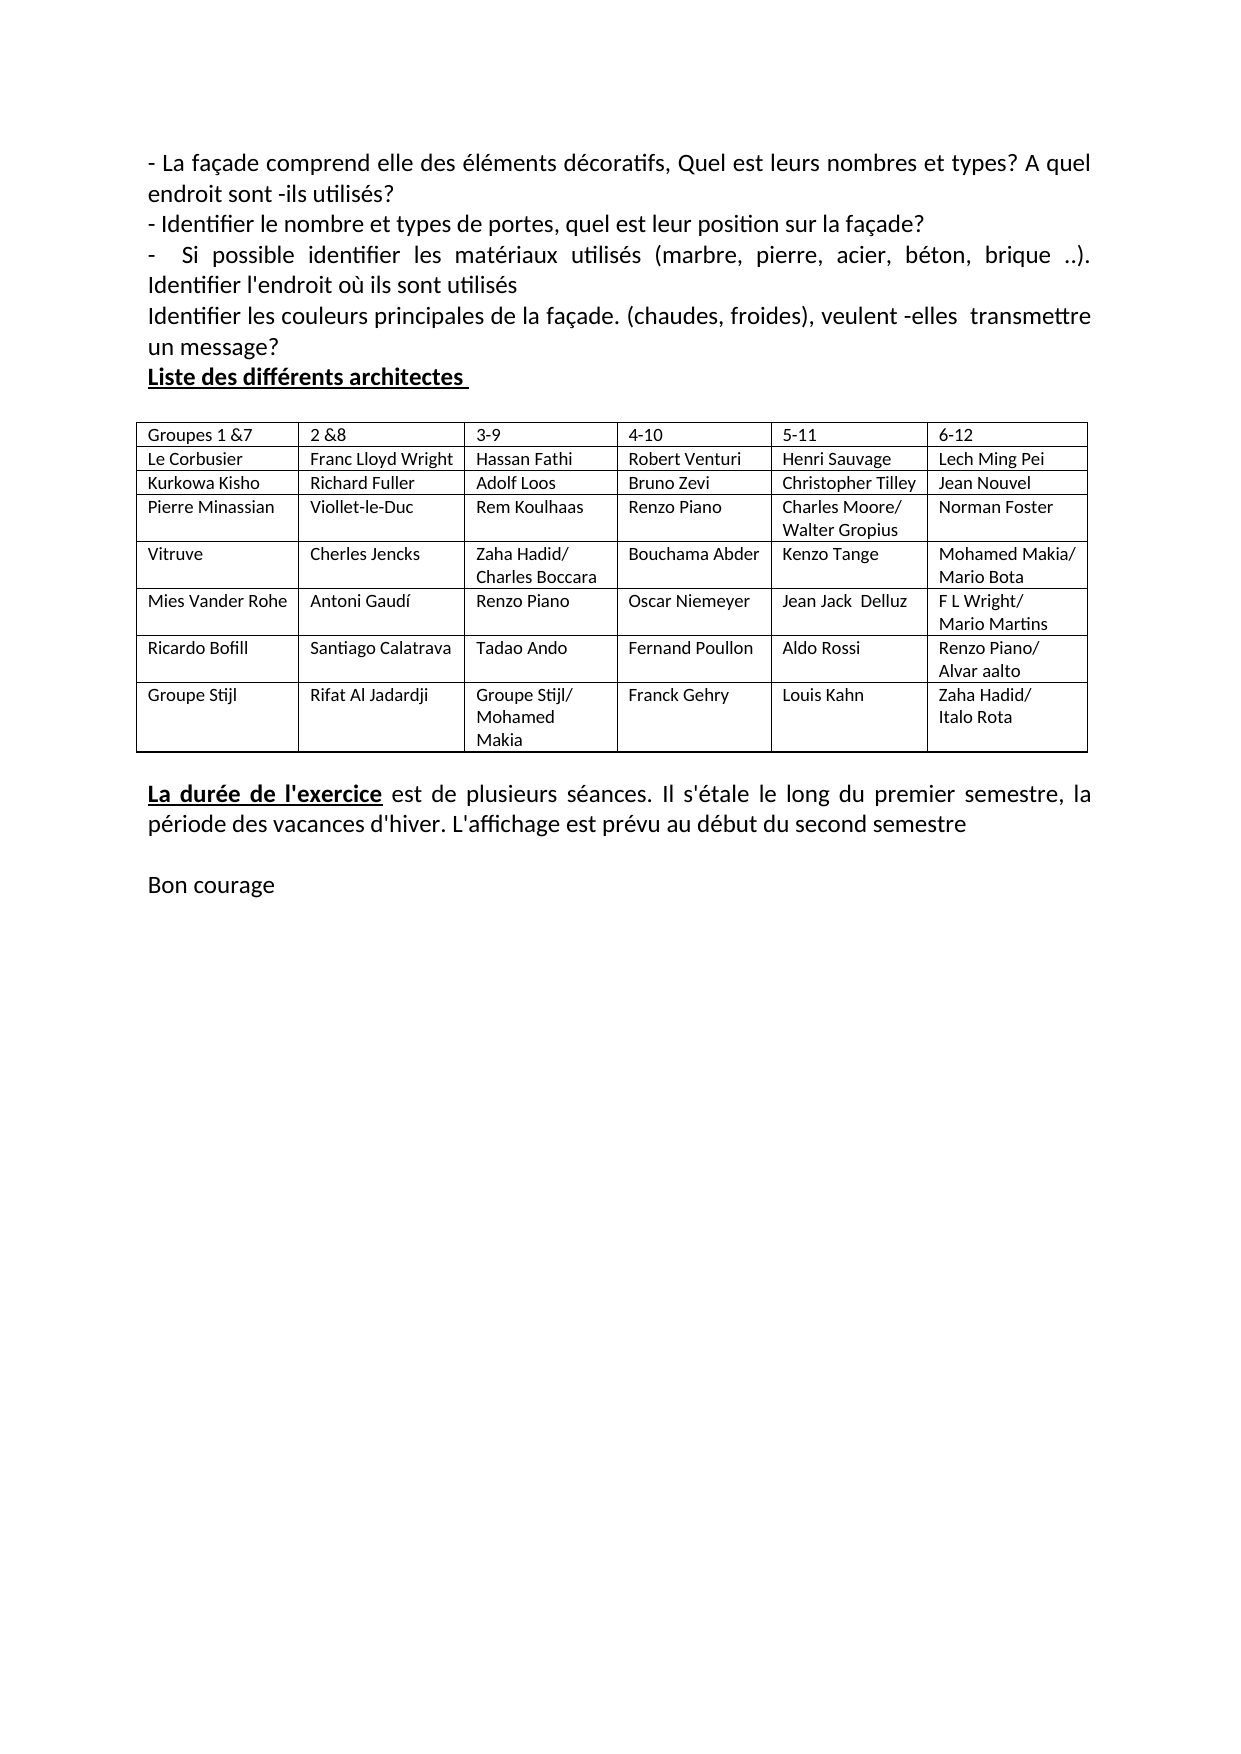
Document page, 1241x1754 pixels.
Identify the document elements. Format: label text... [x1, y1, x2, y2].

text La durée de l'exercice est de plusieurs séances. Il s'étale le long du premier semestre, la période des vacances d'hiver. L'affichage est prévu au début du second semestre [148, 778, 1093, 839]
text Identifier les couleurs principales de la façade. (chaudes, froides), veulent -elles transmettre un message? [148, 300, 1093, 361]
table_cell Rem Koulhaas [465, 495, 617, 541]
table_cell Franc Lloyd Wright [299, 447, 464, 470]
table_cell Jean Jack Delluz [772, 589, 927, 635]
table_cell Kurkowa Kisho [137, 471, 298, 494]
table_header 3-9 [465, 423, 617, 446]
table_cell Vitruve [137, 542, 298, 588]
table_cell Kenzo Tange [772, 542, 927, 588]
table_cell Oscar Niemeyer [618, 589, 771, 635]
table_cell Jean Nouvel [928, 471, 1087, 494]
text - Si possible identifier les matériaux utilisés (marbre, pierre, acier, béton, brique ..). Identifier l'endroit où ils sont utilisés [148, 239, 1093, 300]
text Bon courage [148, 869, 1093, 900]
table_cell Zaha Hadid/ Charles Boccara [465, 542, 617, 588]
table_header 2 &8 [299, 423, 464, 446]
table_header Groupes 1 &7 [137, 423, 298, 446]
table_cell Santiago Calatrava [299, 636, 464, 682]
table_cell Franck Gehry [618, 683, 771, 751]
table_cell Antoni Gaudí [299, 589, 464, 635]
table_cell Mies Vander Rohe [137, 589, 298, 635]
table_cell F L Wright/ Mario Martins [928, 589, 1087, 635]
table_cell Zaha Hadid/ Italo Rota [928, 683, 1087, 751]
text - La façade comprend elle des éléments décoratifs, Quel est leurs nombres et types? A quel endroit sont -ils utilisés? [148, 148, 1093, 209]
table_cell Louis Kahn [772, 683, 927, 751]
table_cell Viollet-le-Duc [299, 495, 464, 541]
table_cell Renzo Piano/ Alvar aalto [928, 636, 1087, 682]
table_cell Richard Fuller [299, 471, 464, 494]
table_cell Ricardo Bofill [137, 636, 298, 682]
table_cell Aldo Rossi [772, 636, 927, 682]
table_cell Groupe Stijl [137, 683, 298, 751]
table_header 6-12 [928, 423, 1087, 446]
table_cell Groupe Stijl/ Mohamed Makia [465, 683, 617, 751]
text - Identifier le nombre et types de portes, quel est leur position sur la façade? [148, 209, 1093, 239]
table_cell Tadao Ando [465, 636, 617, 682]
table_cell Renzo Piano [465, 589, 617, 635]
table_cell Rifat Al Jadardji [299, 683, 464, 751]
table_header 4-10 [618, 423, 771, 446]
text Liste des différents architectes [148, 361, 1093, 392]
table_cell Charles Moore/ Walter Gropius [772, 495, 927, 541]
table_cell Adolf Loos [465, 471, 617, 494]
table_cell Bouchama Abder [618, 542, 771, 588]
table_cell Pierre Minassian [137, 495, 298, 541]
table_cell Hassan Fathi [465, 447, 617, 470]
table_cell Christopher Tilley [772, 471, 927, 494]
table_cell Henri Sauvage [772, 447, 927, 470]
table_cell Norman Foster [928, 495, 1087, 541]
table_cell Mohamed Makia/ Mario Bota [928, 542, 1087, 588]
table_cell Lech Ming Pei [928, 447, 1087, 470]
table_cell Fernand Poullon [618, 636, 771, 682]
table_cell Robert Venturi [618, 447, 771, 470]
table_cell Renzo Piano [618, 495, 771, 541]
table_header 5-11 [772, 423, 927, 446]
table_cell Cherles Jencks [299, 542, 464, 588]
table_cell Le Corbusier [137, 447, 298, 470]
table_cell Bruno Zevi [618, 471, 771, 494]
